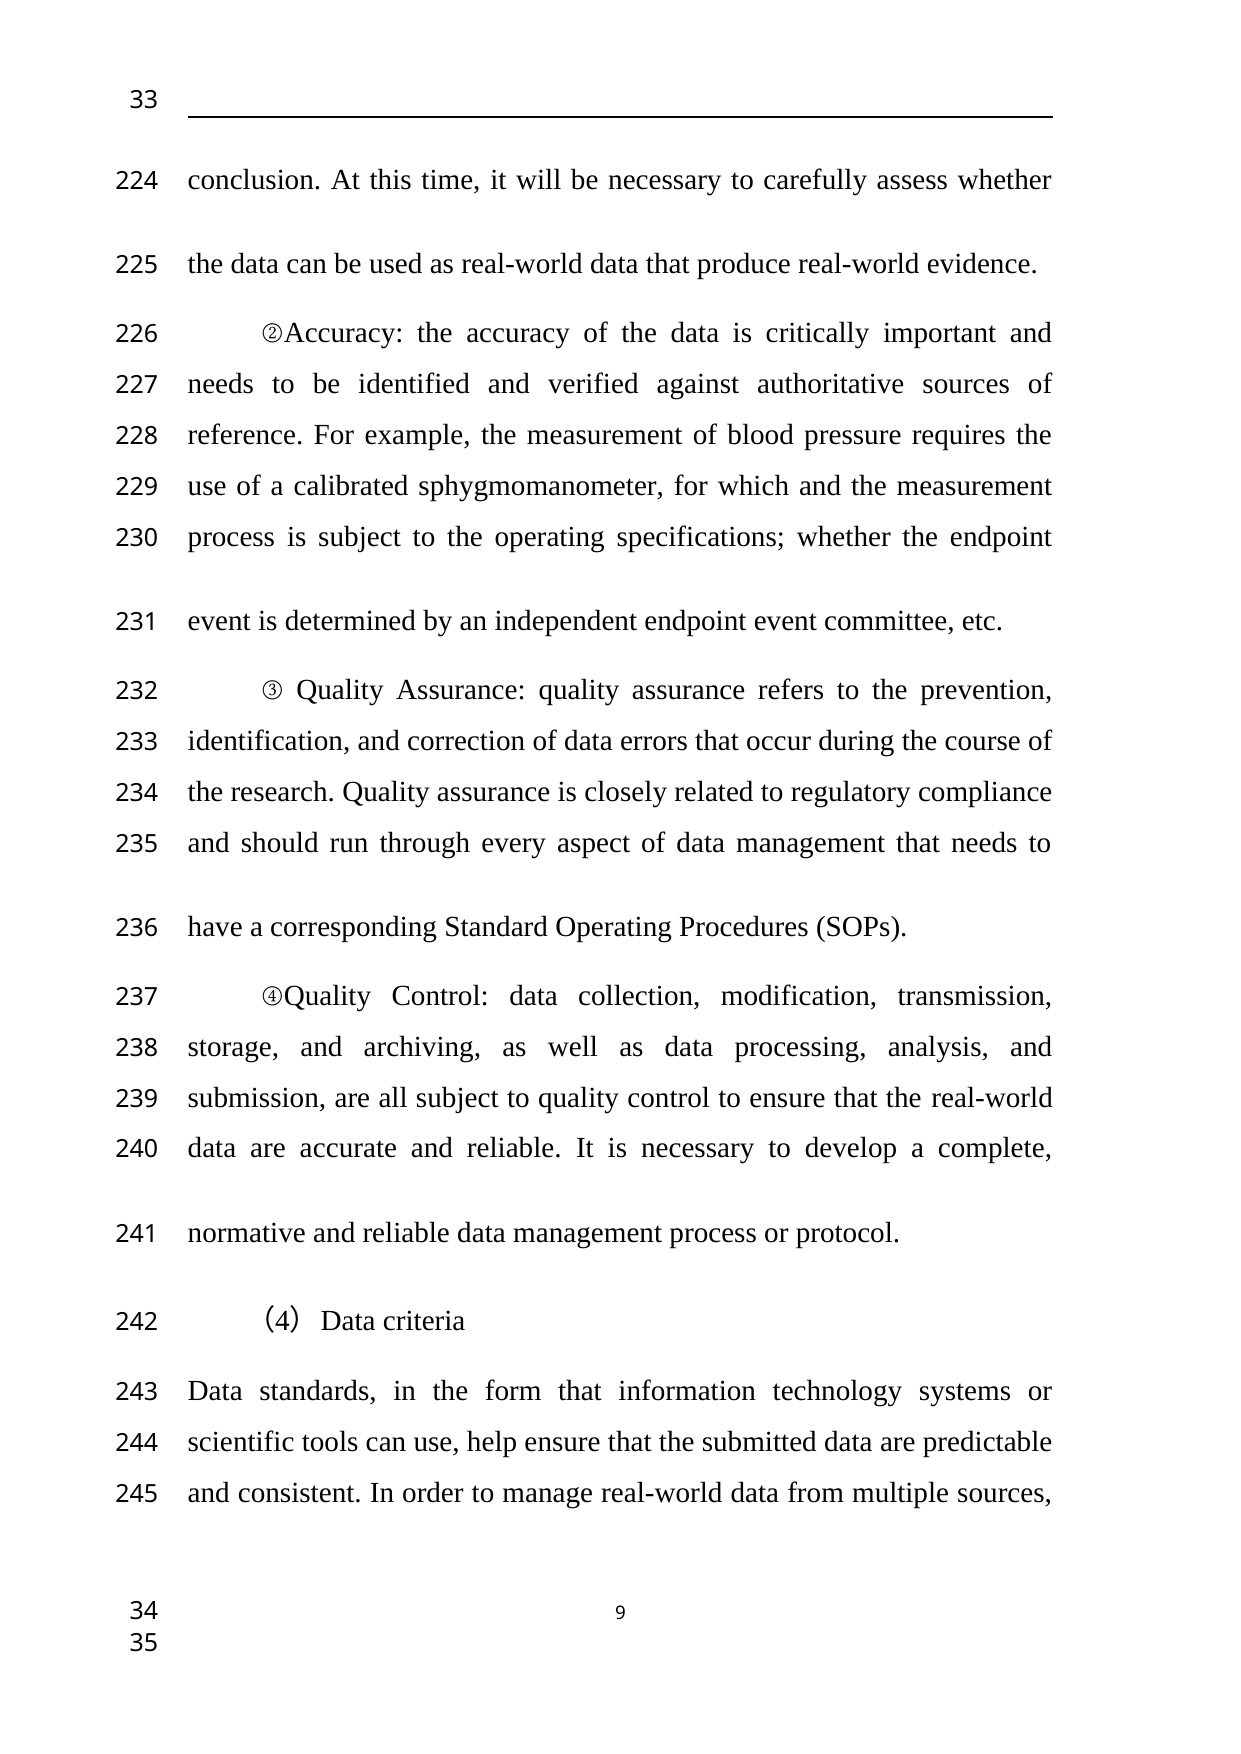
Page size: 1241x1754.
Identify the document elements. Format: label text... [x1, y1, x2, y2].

list ②Accuracy: the accuracy of the data is critically important and needs to be identified and verified against authoritative sources of reference. For example, the measurement of blood pressure requires the use of a calibrated sphygmomanometer, for which and the measurement process is subject to the operating specifications; whether the endpoint event is determined by an independent endpoint event committee, etc. [187, 315, 1053, 654]
text ④Quality Control: data collection, modification, transmission, storage, and archiving, as well as data processing, analysis, and submission, are all subject to quality control to ensure that the real-world data are accurate and reliable. It is necessary to develop a complete, normative and reliable data management process or protocol. [187, 978, 1053, 1266]
text ③ Quality Assurance: quality assurance refers to the prevention, identification, and correction of data errors that occur during the course of the research. Quality assurance is closely related to regulatory compliance and should run through every aspect of data management that needs to have a corresponding Standard Operating Procedures (SOPs). [187, 672, 1053, 960]
list Data criteria [246, 1283, 1053, 1351]
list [187, 162, 1053, 297]
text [187, 1373, 1053, 1508]
